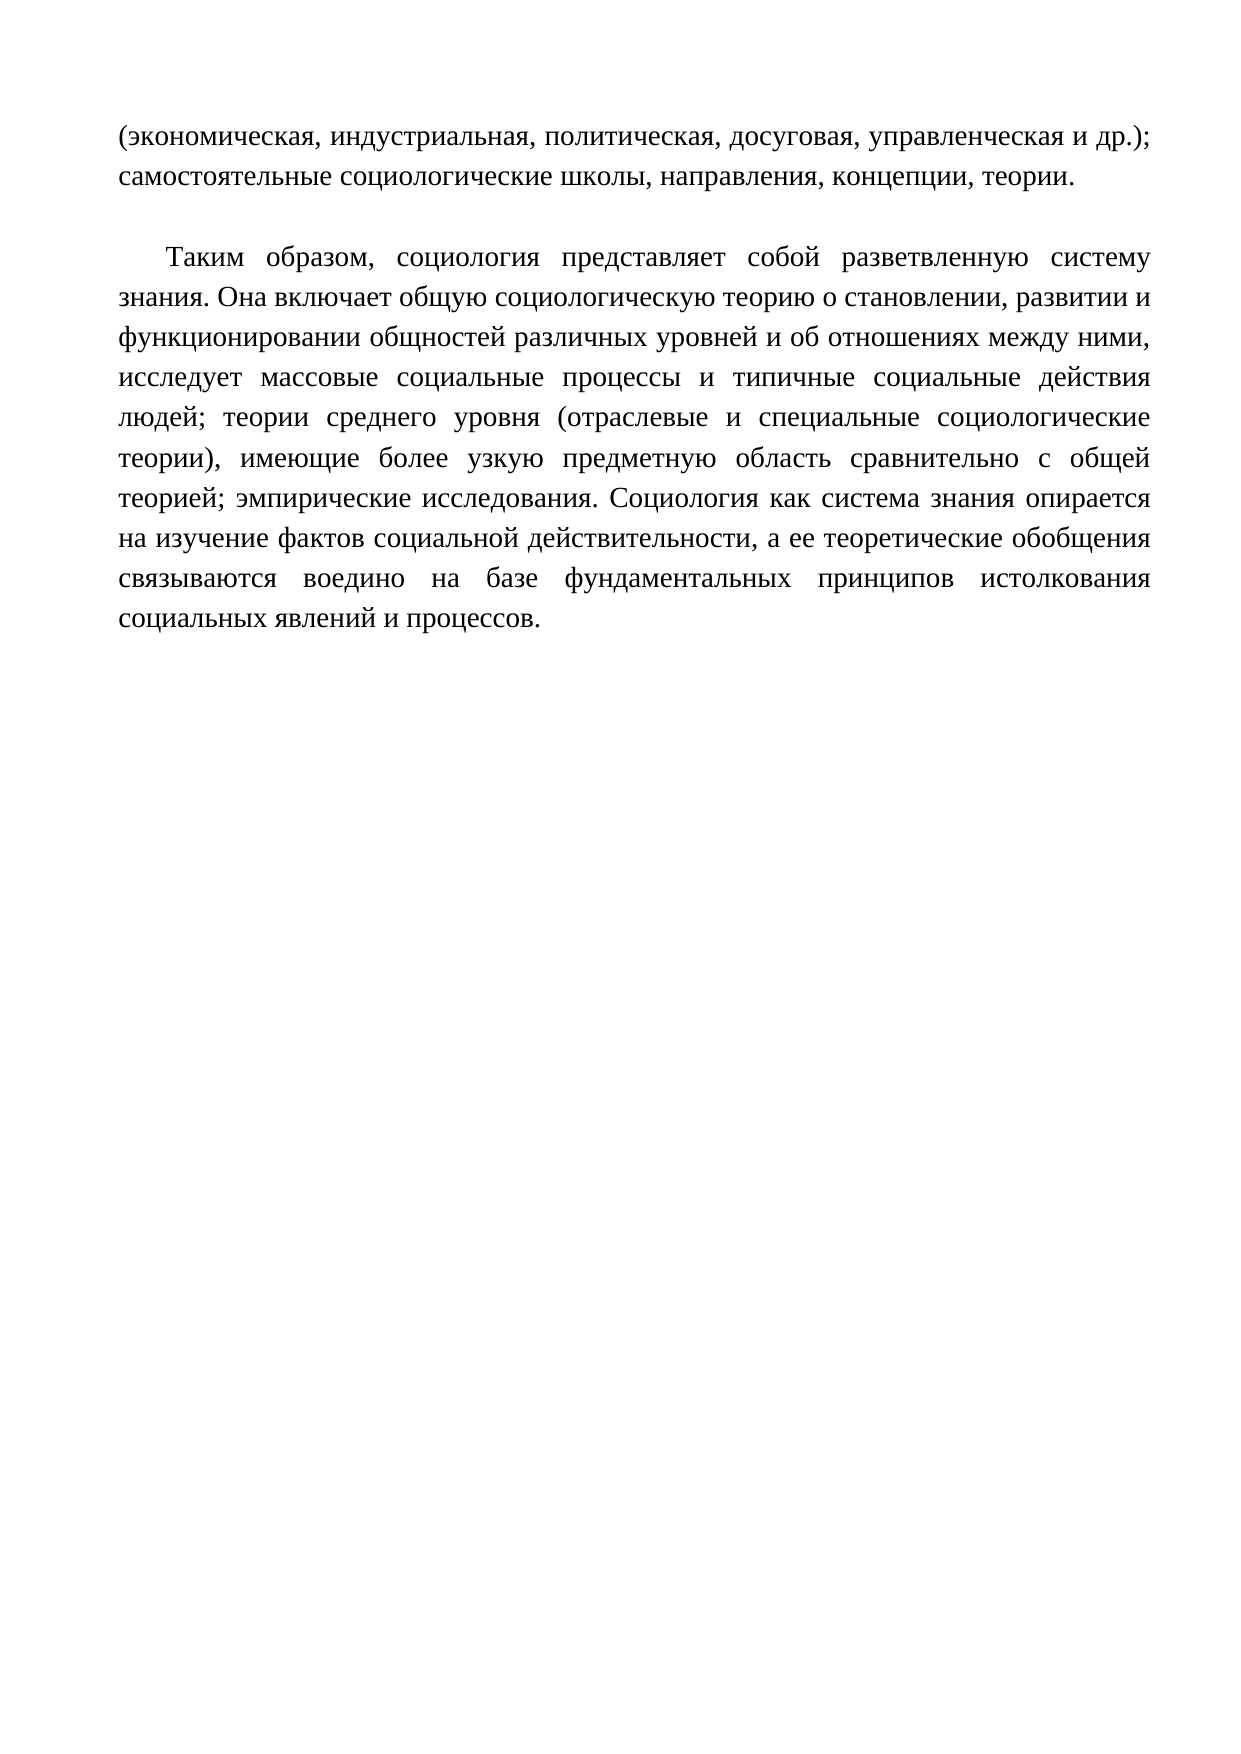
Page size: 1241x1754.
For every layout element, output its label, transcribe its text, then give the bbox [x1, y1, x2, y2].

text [118, 118, 1152, 192]
text Таким образом, социология представляет собой разветвленную систему знания. Она включает общую социологическую теорию о становлении, развитии и функционировании общностей различных уровней и об отношениях между ними, исследует массовые социальные процессы и типичные социальные действия людей; теории среднего уровня (отраслевые и специальные социологические теории), имеющие более узкую предметную область сравнительно с общей теорией; эмпирические исследования. Социология как система знания опирается на изучение фактов социальной действительности, а ее теоретические обобщения связываются воедино на базе фундаментальных принципов истолкования социальных явлений и процессов. [118, 239, 1152, 634]
